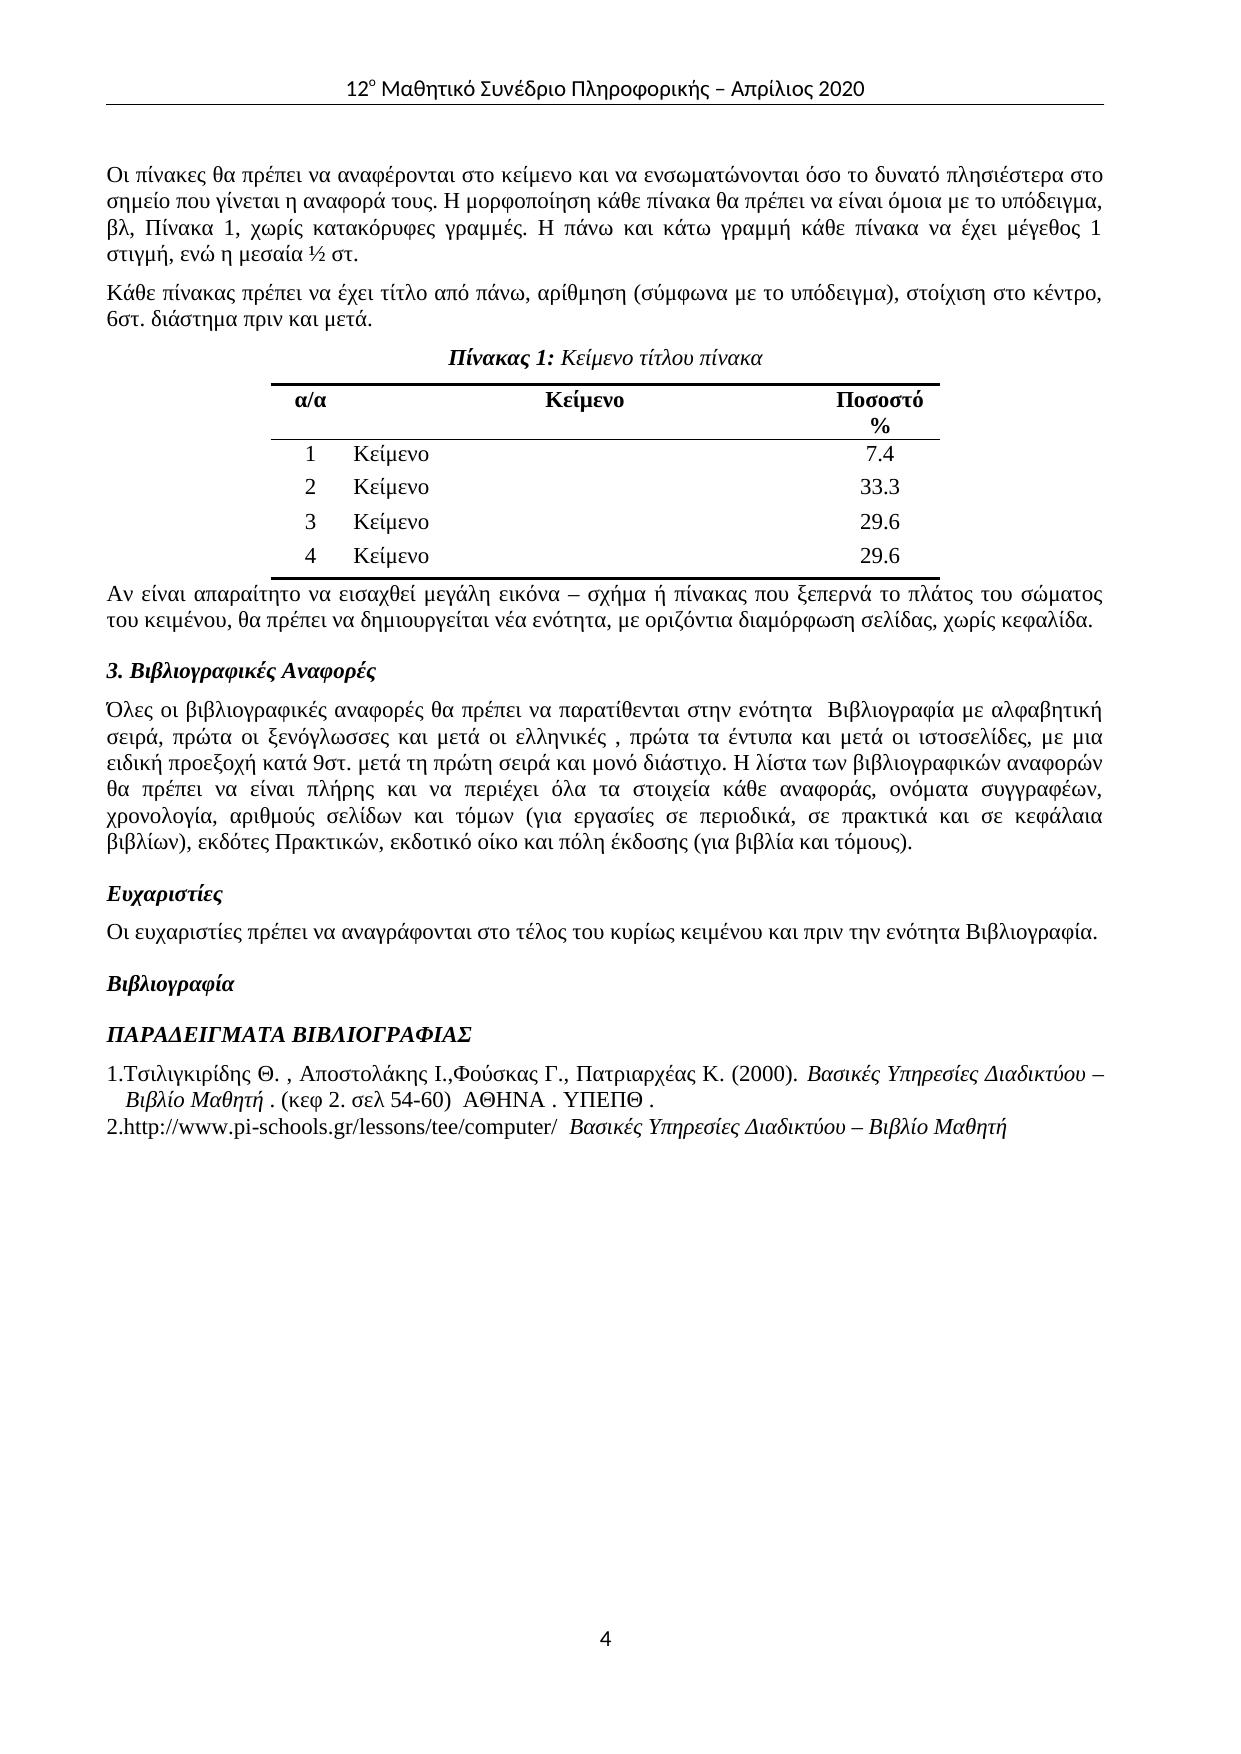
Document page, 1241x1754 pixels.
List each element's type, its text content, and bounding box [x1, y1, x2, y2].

text 1.Τσιλιγκιρίδης Θ. , Αποστολάκης Ι.,Φούσκας Γ., Πατριαρχέας Κ. (2000). Βασικές Υπηρεσίες Διαδικτύου – Βιβλίο Μαθητή . (κεφ 2. σελ 54-60) ΑΘΗΝΑ . ΥΠΕΠΘ . [106, 1060, 1104, 1113]
text Ευχαριστίες [106, 879, 1104, 906]
text 3. Βιβλιογραφικές Αναφορές [106, 658, 1104, 684]
text Οι ευχαριστίες πρέπει να αναγράφονται στο τέλος του κυρίως κειμένου και πριν την ενότητα Βιβλιογραφία. [106, 918, 1104, 945]
table_cell 2 [271, 473, 350, 508]
text Οι πίνακες θα πρέπει να αναφέρονται στο κείμενο και να ενσωματώνονται όσο το δυνατό πλησιέστερα στο σημείο που γίνεται η αναφορά τους. Η μορφοποίηση κάθε πίνακα θα πρέπει να είναι όμοια με το υπόδειγμα, βλ, Πίνακα 1, χωρίς κατακόρυφες γραμμές. Η πάνω και κάτω γραμμή κάθε πίνακα να έχει μέγεθος 1 στιγμή, ενώ η μεσαία ½ στ. [106, 161, 1104, 266]
table_cell 3 [271, 508, 350, 542]
text Όλες οι βιβλιογραφικές αναφορές θα πρέπει να παρατίθενται στην ενότητα Βιβλιογραφία με αλφαβητική σειρά, πρώτα οι ξενόγλωσσες και μετά οι ελληνικές , πρώτα τα έντυπα και μετά οι ιστοσελίδες, με μια ειδική προεξοχή κατά 9στ. μετά τη πρώτη σειρά και μονό διάστιχο. Η λίστα των βιβλιογραφικών αναφορών θα πρέπει να είναι πλήρης και να περιέχει όλα τα στοιχεία κάθε αναφοράς, ονόματα συγγραφέων, χρονολογία, αριθμούς σελίδων και τόμων (για εργασίες σε περιοδικά, σε πρακτικά και σε κεφάλαια βιβλίων), εκδότες Πρακτικών, εκδοτικό οίκο και πόλη έκδοσης (για βιβλία και τόμους). [106, 696, 1104, 854]
table_cell 7.4 [820, 440, 940, 473]
table_header Κείμενο [350, 386, 819, 439]
text Βιβλιογραφία [106, 970, 1104, 996]
table_cell 29.6 [820, 508, 940, 542]
table_cell Κείμενο [350, 473, 819, 508]
text Αν είναι απαραίτητο να εισαχθεί μεγάλη εικόνα – σχήμα ή πίνακας που ξεπερνά το πλάτος του σώματος του κειμένου, θα πρέπει να δημιουργείται νέα ενότητα, με οριζόντια διαμόρφωση σελίδας, χωρίς κεφαλίδα. [106, 580, 1104, 633]
table_cell 4 [271, 542, 350, 577]
table_cell 29.6 [820, 542, 940, 577]
text Κάθε πίνακας πρέπει να έχει τίτλο από πάνω, αρίθμηση (σύμφωνα με το υπόδειγμα), στοίχιση στο κέντρο, 6στ. διάστημα πριν και μετά. [106, 279, 1104, 332]
table_cell Κείμενο [350, 542, 819, 577]
table_cell 1 [271, 440, 350, 473]
text ΠΑΡΑΔΕΙΓΜΑΤΑ ΒΙΒΛΙΟΓΡΑΦΙΑΣ [106, 1021, 1104, 1047]
text 2.http://www.pi-schools.gr/lessons/tee/computer/ Βασικές Υπηρεσίες Διαδικτύου – Βιβλίο Μαθητή [106, 1113, 1104, 1139]
text Πίνακας 1: Κείμενο τίτλου πίνακα [106, 344, 1104, 371]
table_cell 33.3 [820, 473, 940, 508]
table_header Ποσοστό % [820, 386, 940, 439]
table_header α/α [271, 386, 350, 439]
table_cell Κείμενο [350, 508, 819, 542]
table_cell Κείμενο [350, 440, 819, 473]
